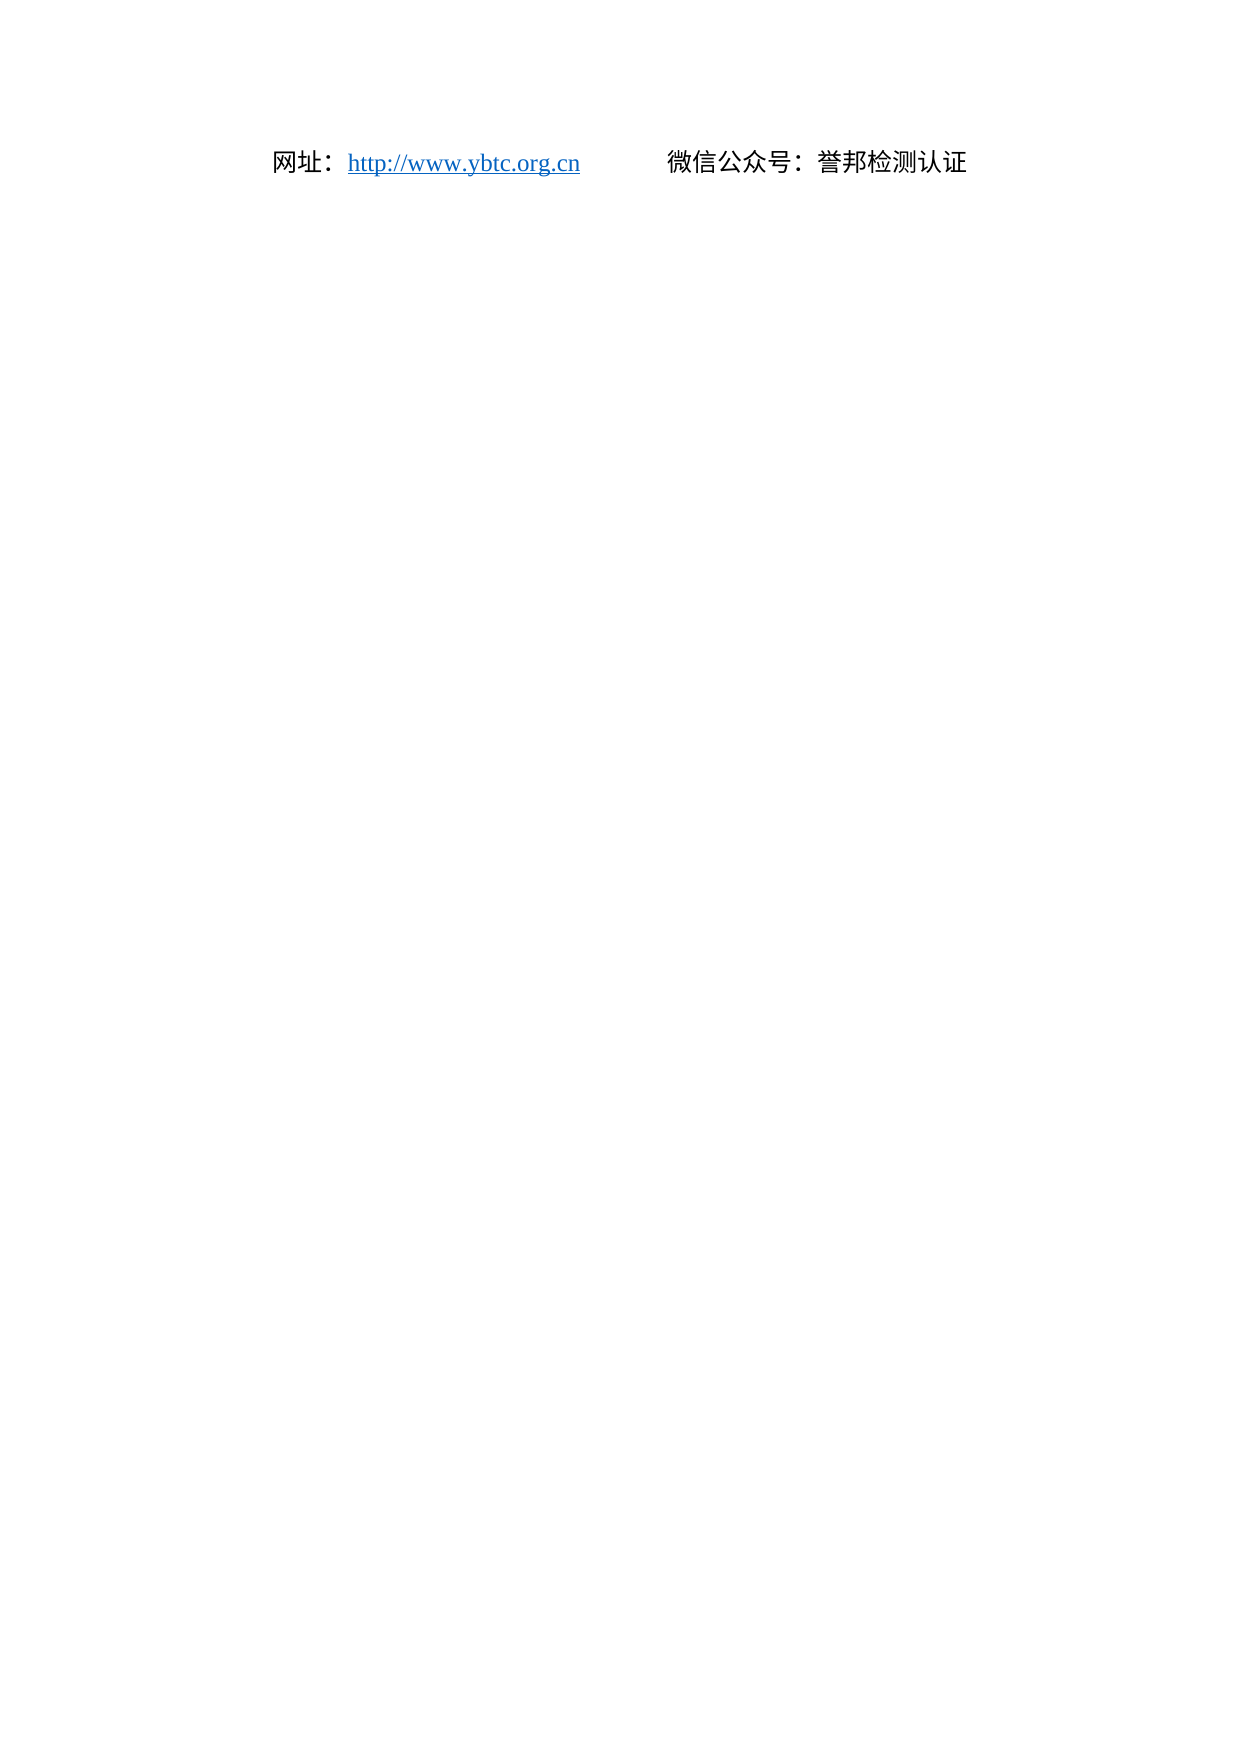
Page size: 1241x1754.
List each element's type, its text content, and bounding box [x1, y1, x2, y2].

text 网址：http://www.ybtc.org.cn 微信公众号：誉邦检测认证 [112, 128, 1128, 193]
